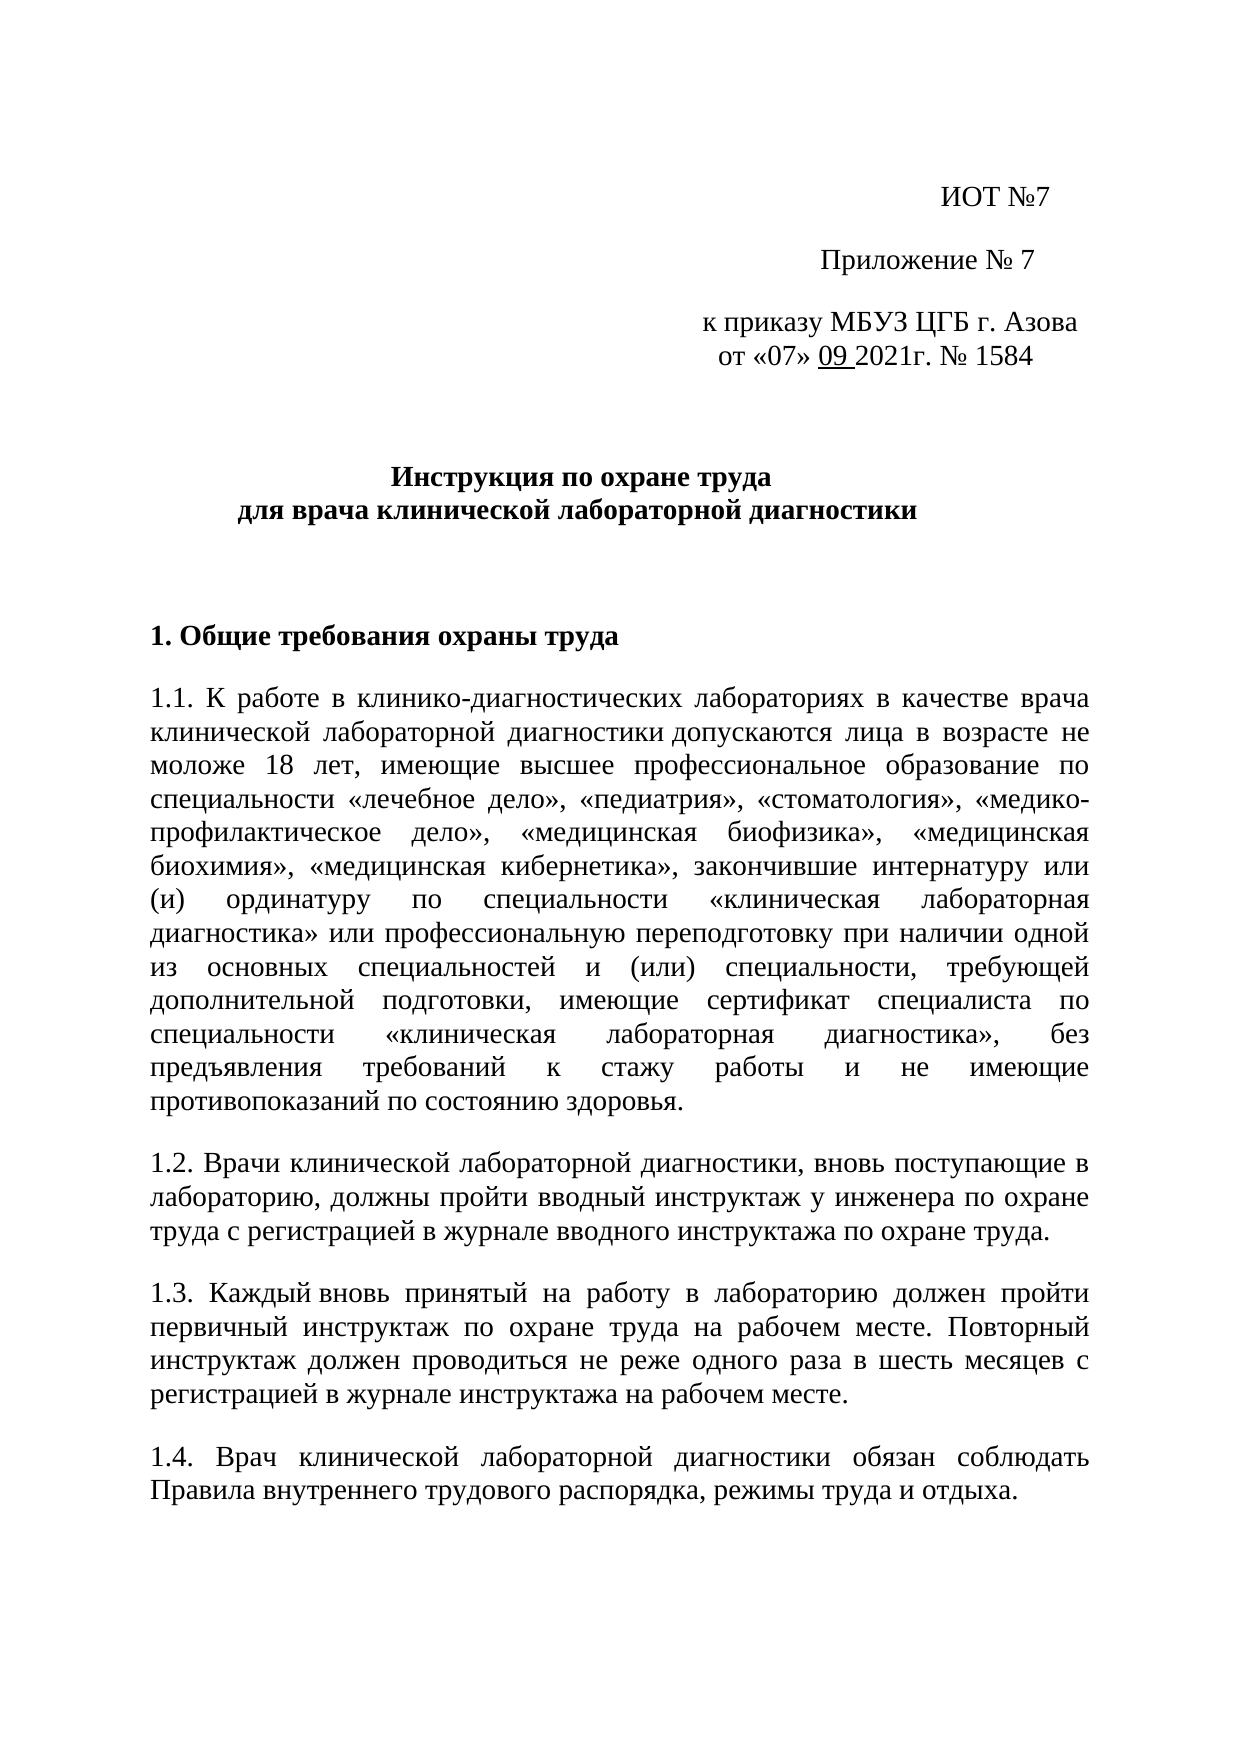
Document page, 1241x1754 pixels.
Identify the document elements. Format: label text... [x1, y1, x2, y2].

text от «07» 09 2021г. № 1584 [150, 338, 1090, 372]
text к приказу МБУЗ ЦГБ г. Азова [150, 304, 1090, 338]
text 1.3. Каждый вновь принятый на работу в лабораторию должен пройти первичный инструктаж по охране труда на рабочем месте. Повторный инструктаж должен проводиться не реже одного раза в шесть месяцев с регистрацией в журнале инструктажа на рабочем месте. [150, 1275, 1090, 1409]
text Приложение № 7 [150, 242, 1090, 275]
text Инструкция по охране труда [150, 459, 1090, 492]
text для врача клинической лабораторной диагностики [150, 492, 1090, 526]
text 1.4. Врач клинической лабораторной диагностики обязан соблюдать Правила внутреннего трудового распорядка, режимы труда и отдыха. [150, 1439, 1090, 1506]
text 1. Общие требования охраны труда [150, 618, 1090, 651]
text ИОТ №7 [150, 179, 1090, 213]
text 1.2. Врачи клинической лабораторной диагностики, вновь поступающие в лабораторию, должны пройти вводный инструктаж у инженера по охране труда с регистрацией в журнале вводного инструктажа по охране труда. [150, 1146, 1090, 1246]
text 1.1. К работе в клинико-диагностических лабораториях в качестве врача клинической лабораторной диагностики допускаются лица в возрасте не моложе 18 лет, имеющие высшее профессиональное образование по специальности «лечебное дело», «педиатрия», «стоматология», «медико-профилактическое дело», «медицинская биофизика», «медицинская биохимия», «медицинская кибернетика», закончившие интернатуру или (и) ординатуру по специальности «клиническая лабораторная диагностика» или профессиональную переподготовку при наличии одной из основных специальностей и (или) специальности, требующей дополнительной подготовки, имеющие сертификат специалиста по специальности «клиническая лабораторная диагностика», без предъявления требований к стажу работы и не имеющие противопоказаний по состоянию здоровья. [150, 680, 1090, 1116]
